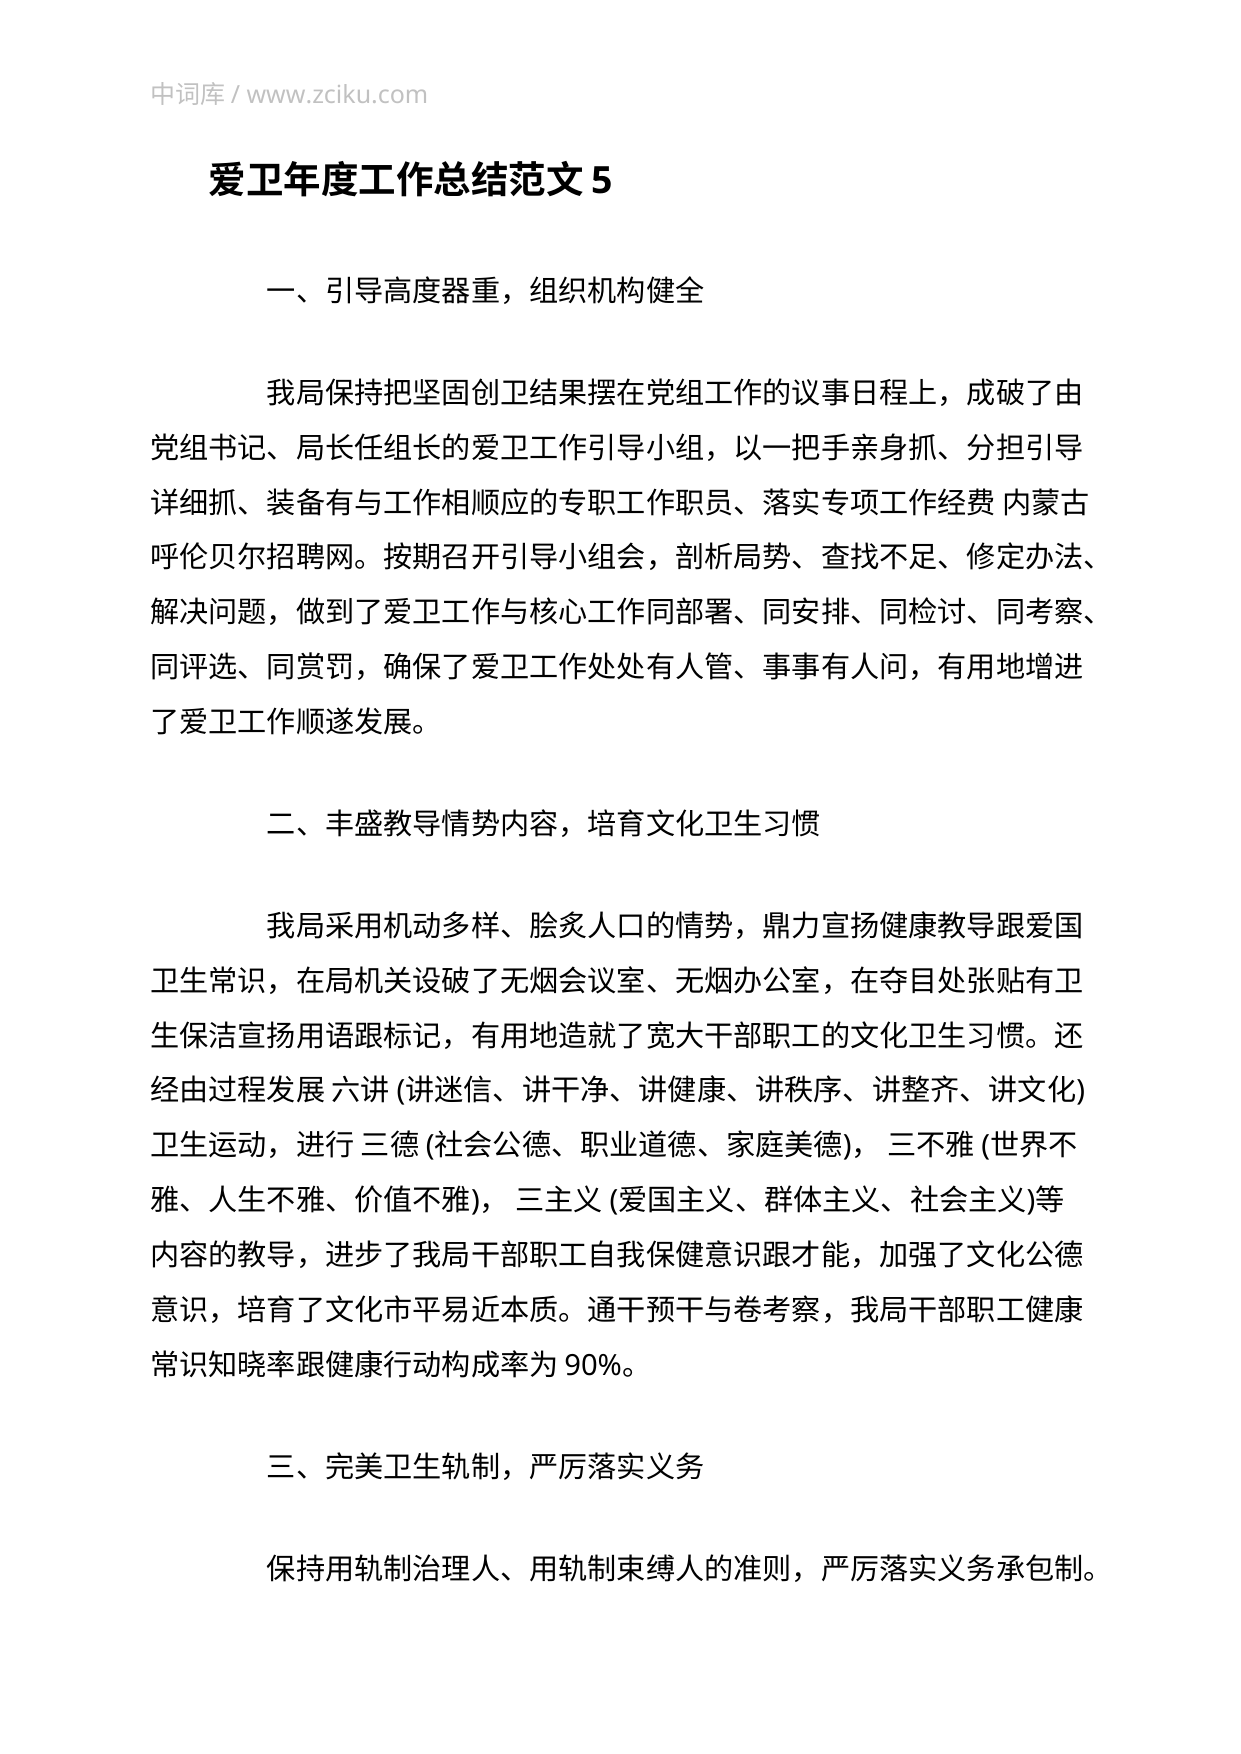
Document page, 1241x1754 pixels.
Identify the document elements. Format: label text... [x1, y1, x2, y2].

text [150, 1546, 1090, 1588]
text 一、引导高度器重，组织机构健全 [150, 268, 1090, 310]
text 三、完美卫生轨制，严厉落实义务 [150, 1444, 1090, 1486]
text 爱卫年度工作总结范文5 [150, 150, 1090, 204]
text 我局保持把坚固创卫结果摆在党组工作的议事日程上，成破了由党组书记、局长任组长的爱卫工作引导小组，以一把手亲身抓、分担引导详细抓、装备有与工作相顺应的专职工作职员、落实专项工作经费 内蒙古呼伦贝尔招聘网。按期召开引导小组会，剖析局势、查找不足、修定办法、解决问题，做到了爱卫工作与核心工作同部署、同安排、同检讨、同考察、同评选、同赏罚，确保了爱卫工作处处有人管、事事有人问，有用地增进了爱卫工作顺遂发展。 [150, 369, 1090, 741]
text 我局采用机动多样、脍炙人口的情势，鼎力宣扬健康教导跟爱国卫生常识，在局机关设破了无烟会议室、无烟办公室，在夺目处张贴有卫生保洁宣扬用语跟标记，有用地造就了宽大干部职工的文化卫生习惯。还经由过程发展 六讲 (讲迷信、讲干净、讲健康、讲秩序、讲整齐、讲文化)卫生运动，进行 三德 (社会公德、职业道德、家庭美德)， 三不雅 (世界不雅、人生不雅、价值不雅)， 三主义 (爱国主义、群体主义、社会主义)等内容的教导，进步了我局干部职工自我保健意识跟才能，加强了文化公德意识，培育了文化市平易近本质。通干预干与卷考察，我局干部职工健康常识知晓率跟健康行动构成率为90%。 [150, 902, 1090, 1384]
text 二、丰盛教导情势内容，培育文化卫生习惯 [150, 801, 1090, 843]
